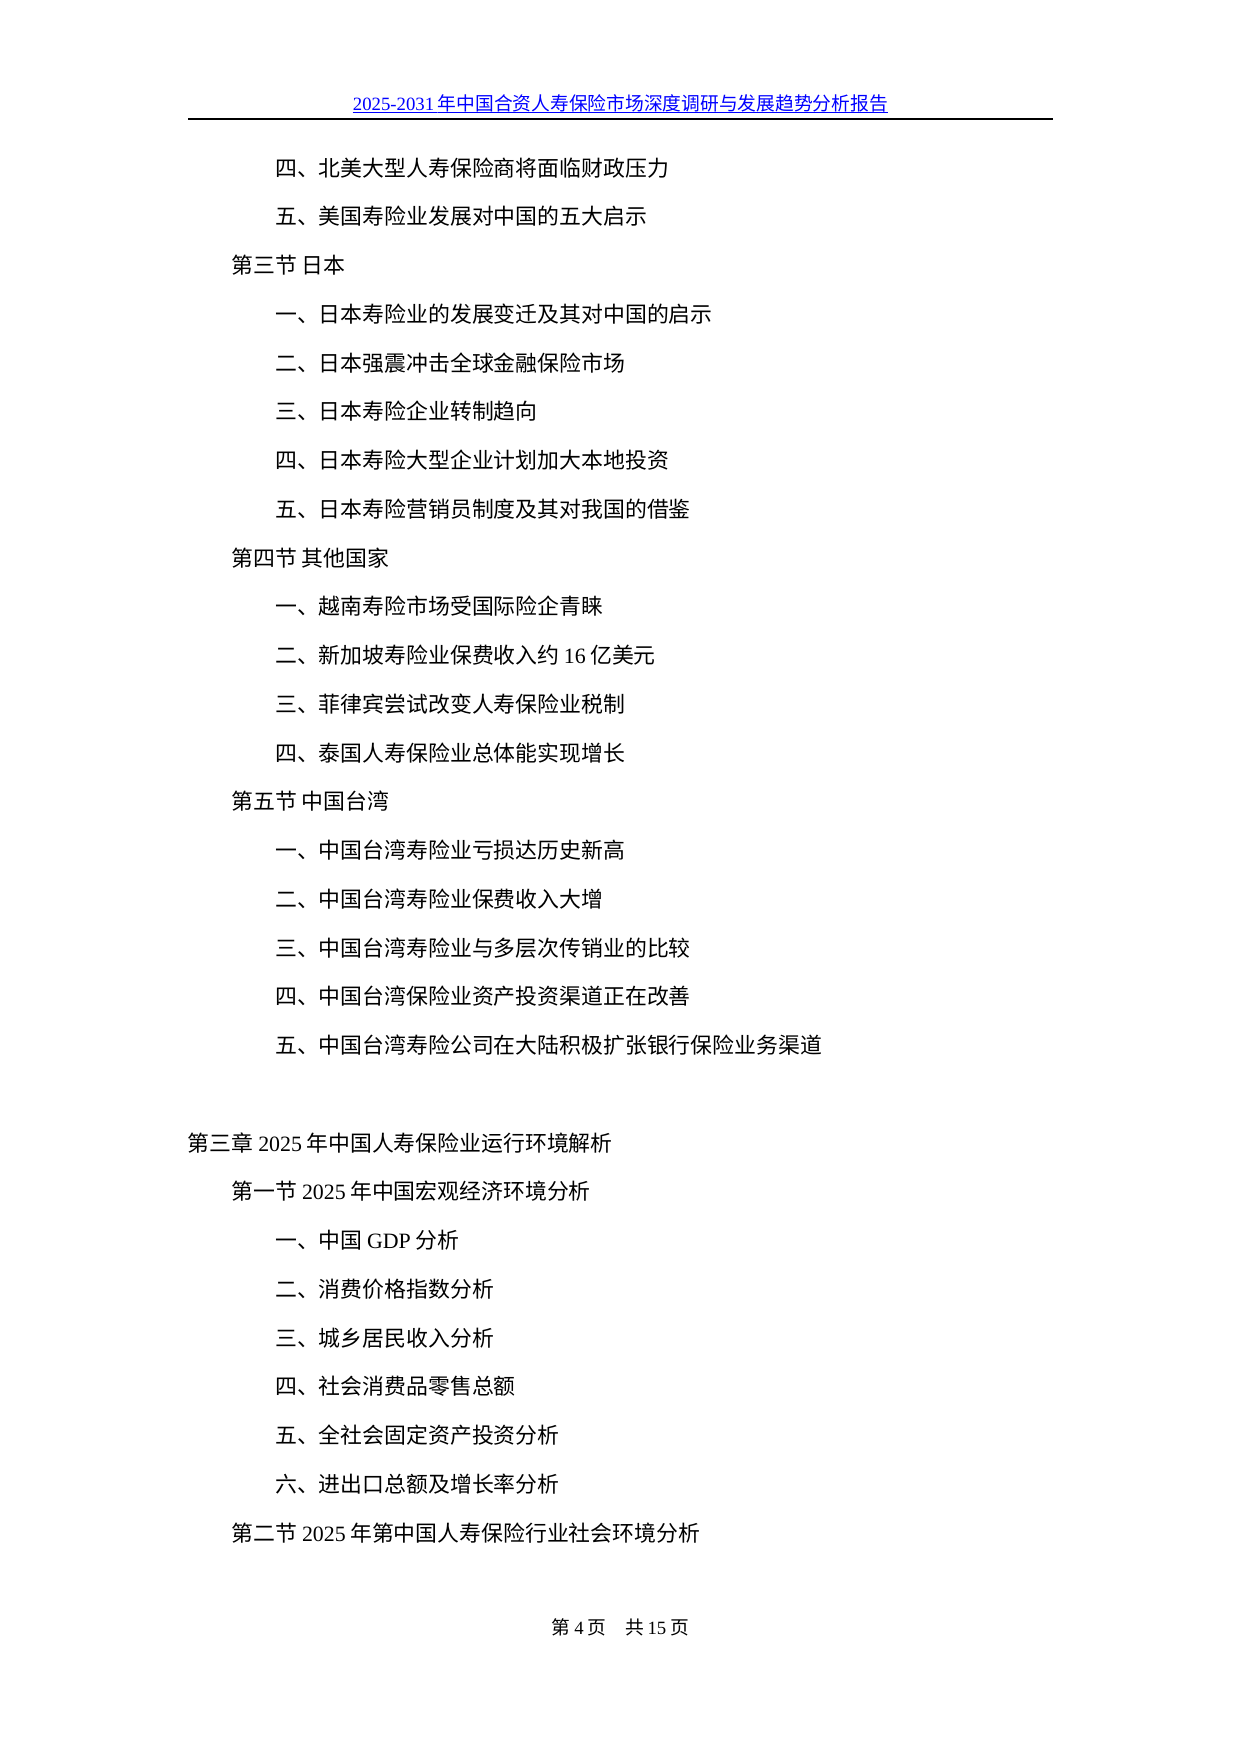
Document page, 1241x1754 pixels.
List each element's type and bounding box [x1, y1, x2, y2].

text [187, 150, 1053, 1548]
